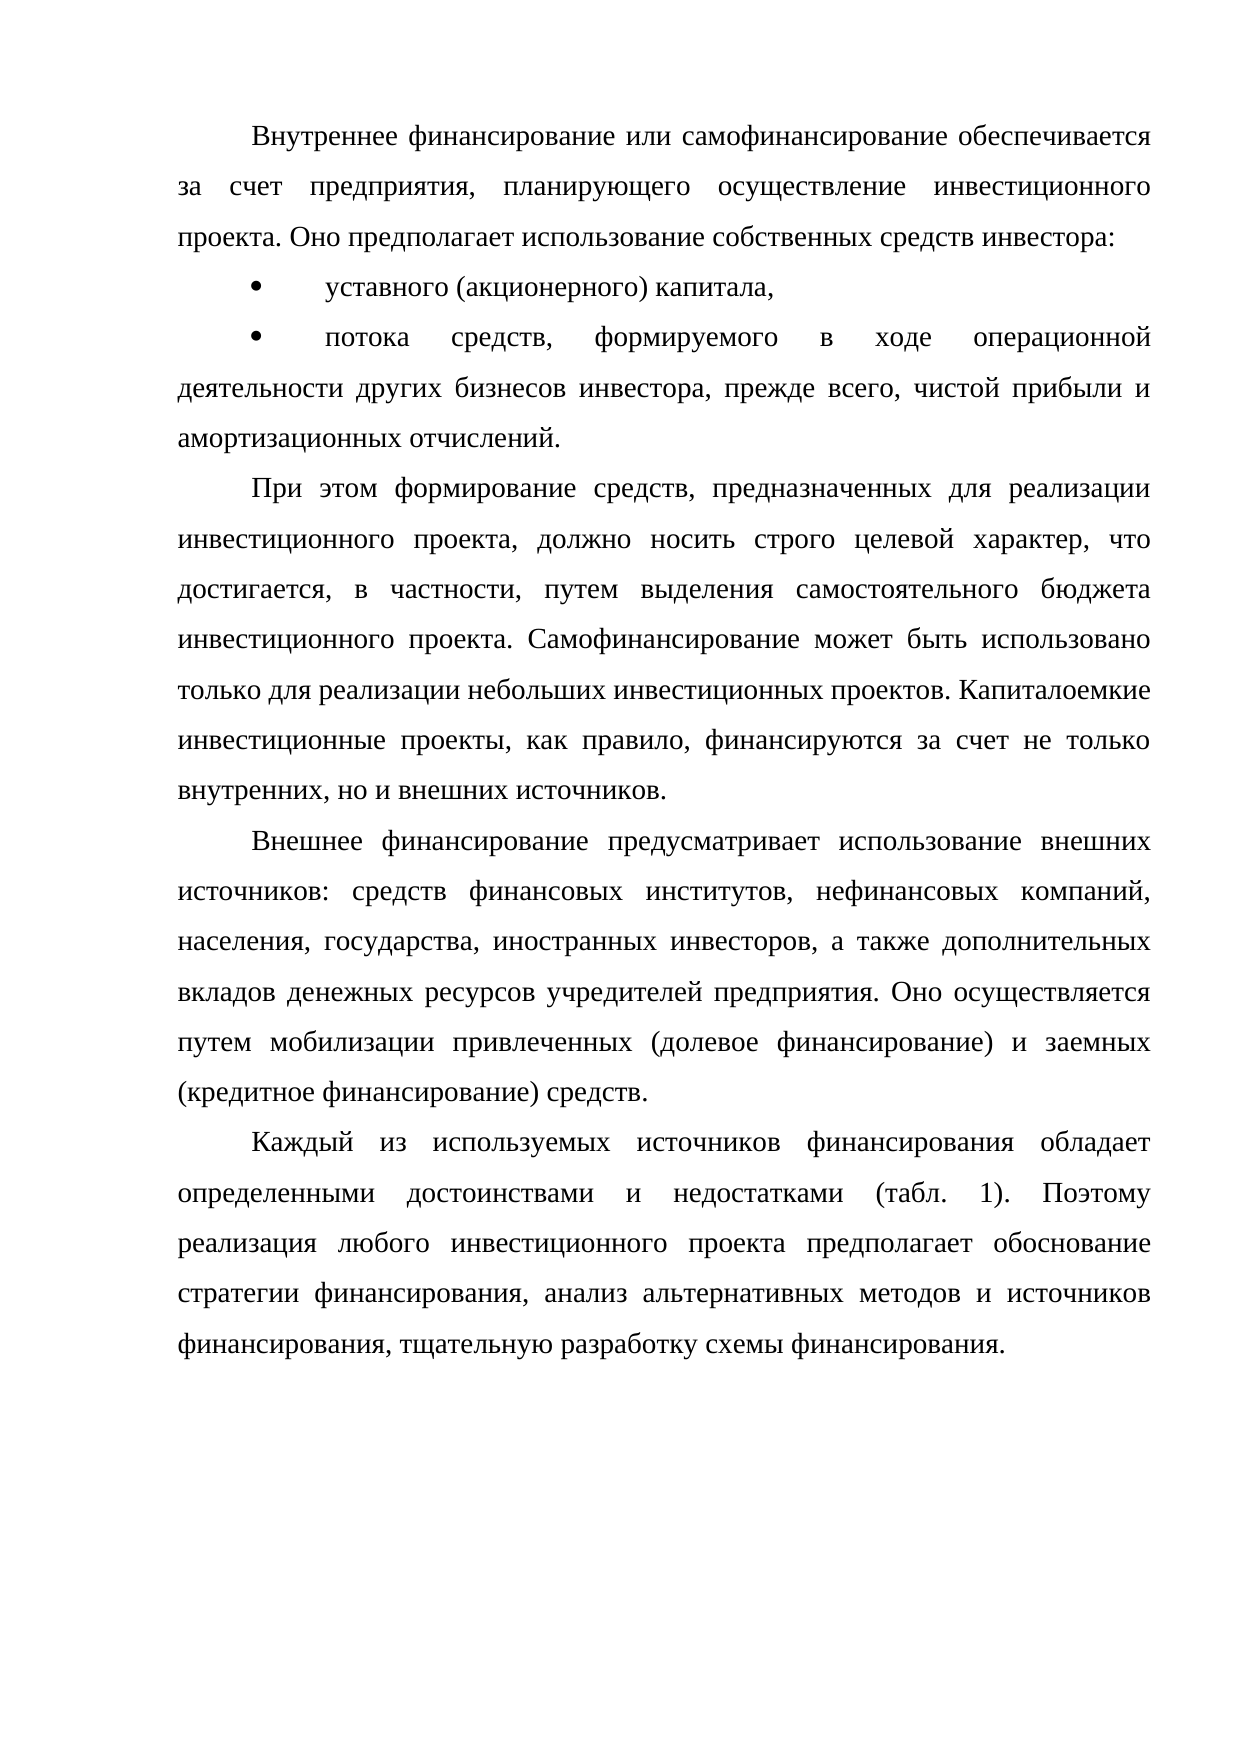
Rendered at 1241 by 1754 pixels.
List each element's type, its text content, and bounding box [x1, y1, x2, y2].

text Внешнее финансирование предусматривает использование внешних источников: средств финансовых институтов, нефинансовых компаний, населения, государства, иностранных инвесторов, а также дополнительных вкладов денежных ресурсов учредителей предприятия. Оно осуществляется путем мобилизации привлеченных (долевое финансирование) и заемных (кредитное финансирование) средств. [177, 823, 1152, 1108]
text Внутреннее финансирование или самофинансирование обеспечивается за счет предприятия, планирующего осуществление инвестиционного проекта. Оно предполагает использование собственных средств инвестора: [177, 118, 1152, 252]
list потока средств, формируемого в ходе операционной деятельности других бизнесов инвестора, прежде всего, чистой прибыли и амортизационных отчислений. [177, 319, 1152, 454]
text Каждый из используемых источников финансирования обладает определенными достоинствами и недостатками (табл. 1). Поэтому реализация любого инвестиционного проекта предполагает обоснование стратегии финансирования, анализ альтернативных методов и источников финансирования, тщательную разработку схемы финансирования. [177, 1124, 1152, 1359]
text При этом формирование средств, предназначенных для реализации инвестиционного проекта, должно носить строго целевой характер, что достигается, в частности, путем выделения самостоятельного бюджета инвестиционного проекта. Самофинансирование может быть использовано только для реализации небольших инвестиционных проектов. Капиталоемкие инвестиционные проекты, как правило, финансируются за счет не только внутренних, но и внешних источников. [177, 471, 1152, 806]
list уставного (акционерного) капитала, [177, 269, 1152, 303]
